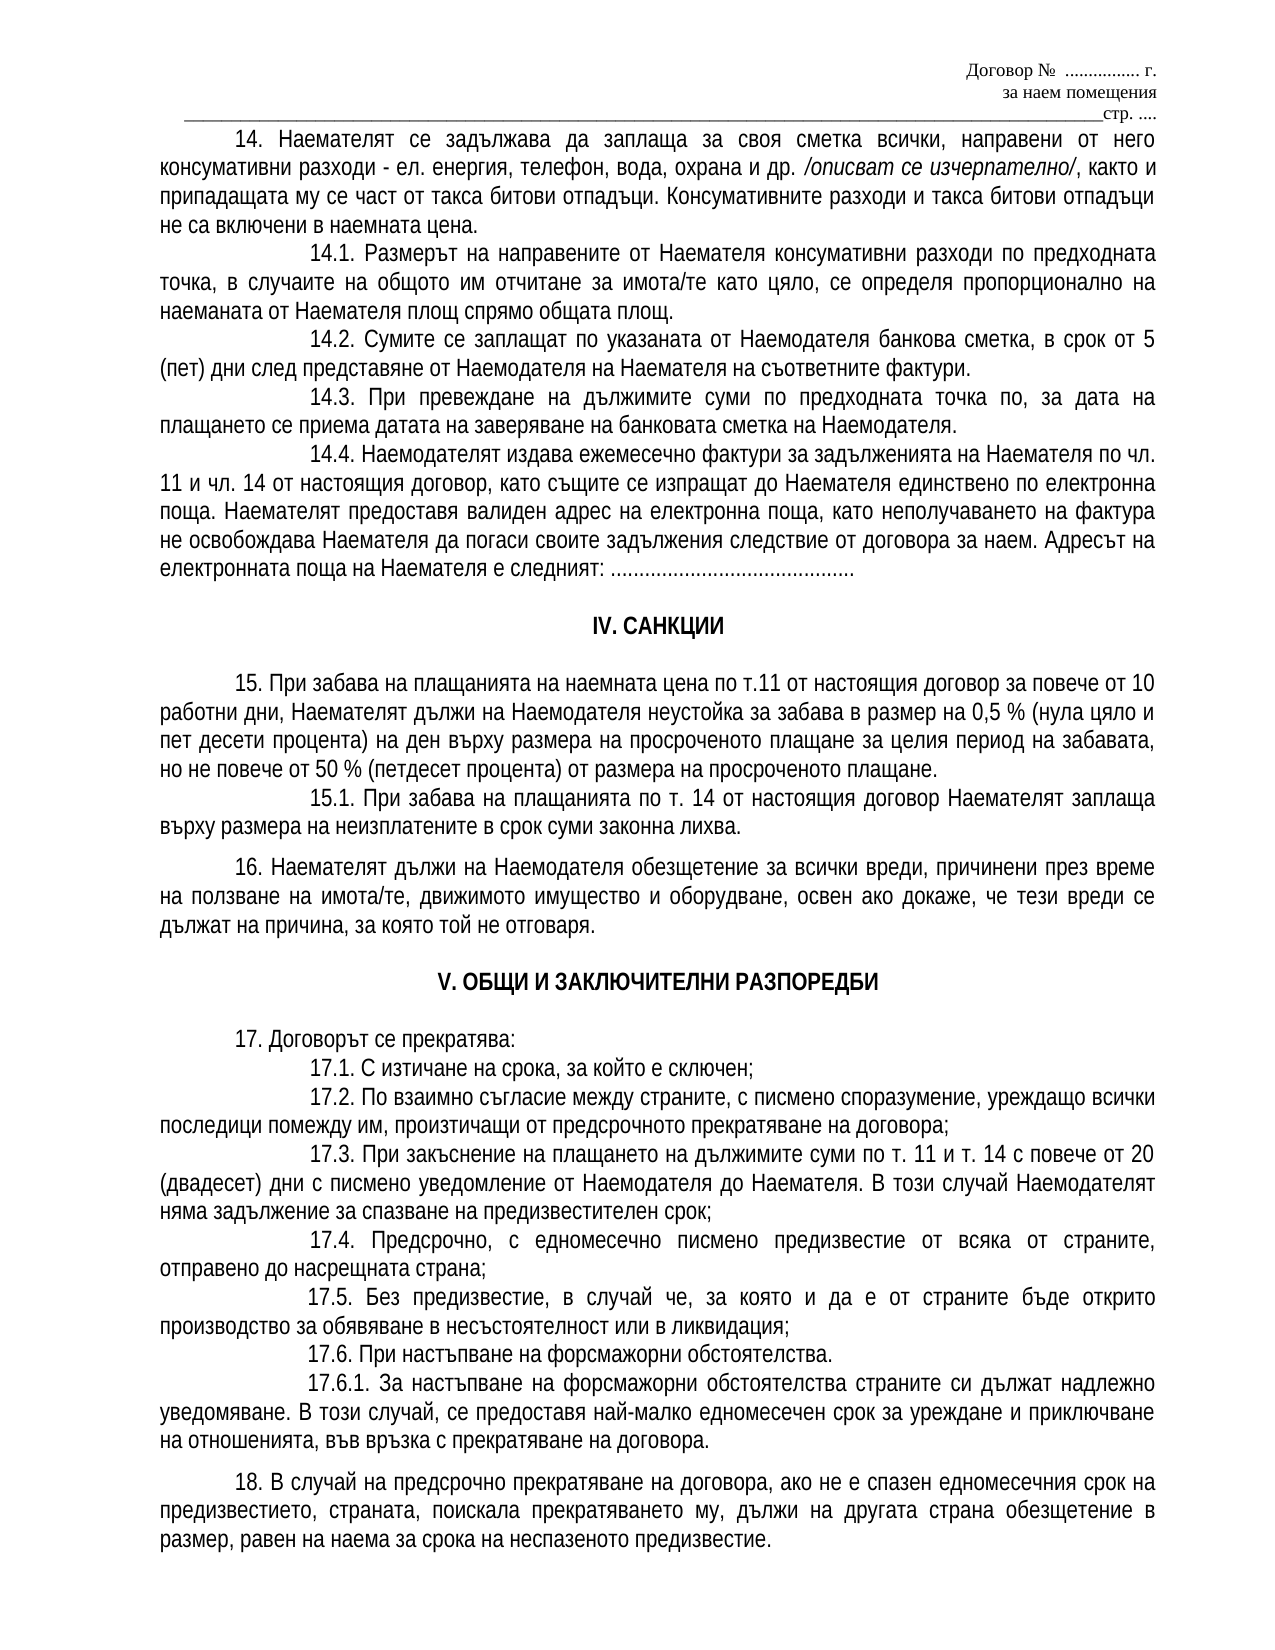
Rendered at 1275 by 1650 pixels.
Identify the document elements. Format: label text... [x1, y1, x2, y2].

text 17. Договорът се прекратява: [159, 1024, 1157, 1053]
text 14.4. Наемодателят издава ежемесечно фактури за задълженията на Наемателя по чл. 11 и чл. 14 от настоящия договор, като същите се изпращат до Наемателя единствено по електронна поща. Наемателят предоставя валиден адрес на електронна поща, като неполучаването на фактура не освобождава Наемателя да погаси своите задължения следствие от договора за наем. Адресът на електронната поща на Наемателя е следният: ........................................... [159, 439, 1157, 582]
text 17.6.1. За настъпване на форсмажорни обстоятелства страните си дължат надлежно уведомяване. В този случай, се предоставя най-малко едномесечен срок за уреждане и приключване на отношенията, във връзка с прекратяване на договора. [159, 1368, 1157, 1454]
text 17.4. Предсрочно, с едномесечно писмено предизвестие от всяка от страните, отправено до насрещната страна; [159, 1225, 1157, 1282]
text 15. При забава на плащанията на наемната цена по т.11 от настоящия договор за повече от 10 работни дни, Наемателят дължи на Наемодателя неустойка за забава в размер на 0,5 % (нула цяло и пет десети процента) на ден върху размера на просроченото плащане за целия период на забавата, но не повече от 50 % (петдесет процента) от размера на просроченото плащане. [159, 668, 1157, 783]
text 17.6. При настъпване на форсмажорни обстоятелства. [232, 1339, 1157, 1368]
text 17.1. С изтичане на срока, за който е сключен; [159, 1053, 1157, 1082]
text 14.1. Размерът на направените от Наемателя консумативни разходи по предходната точка, в случаите на общото им отчитане за имота/те като цяло, се определя пропорционално на наеманата от Наемателя площ спрямо общата площ. [159, 238, 1157, 324]
text 17.2. По взаимно съгласие между страните, с писмено споразумение, уреждащо всички последици помежду им, произтичащи от предсрочното прекратяване на договора; [159, 1082, 1157, 1139]
text 15.1. При забава на плащанията по т. 14 от настоящия договор Наемателят заплаща върху размера на неизплатените в срок суми законна лихва. [159, 783, 1157, 840]
text 14.2. Сумите се заплащат по указаната от Наемодателя банкова сметка, в срок от 5 (пет) дни след представяне от Наемодателя на Наемателя на съответните фактури. [159, 324, 1157, 382]
text 14. Наемателят се задължава да заплаща за своя сметка всички, направени от него консумативни разходи - ел. енергия, телефон, вода, охрана и др. /описват се изчерпателно/, както и припадащата му се част от такса битови отпадъци. Консумативните разходи и такса битови отпадъци не са включени в наемната цена. [159, 124, 1157, 238]
text 16. Наемателят дължи на Наемодателя обезщетение за всички вреди, причинени през време на ползване на имота/те, движимото имущество и оборудване, освен ако докаже, че тези вреди се дължат на причина, за която той не отговаря. [159, 852, 1157, 938]
text 14.3. При превеждане на дължимите суми по предходната точка по, за дата на плащането се приема датата на заверяване на банковата сметка на Наемодателя. [159, 382, 1157, 439]
text 18. В случай на предсрочно прекратяване на договора, ако не е спазен едномесечния срок на предизвестието, страната, поискала прекратяването му, дължи на другата страна обезщетение в размер, равен на наема за срока на неспазеното предизвестие. [159, 1466, 1157, 1552]
text 17.5. Без предизвестие, в случай че, за която и да е от страните бъде открито производство за обявяване в несъстоятелност или в ликвидация; [159, 1282, 1157, 1339]
text IV. САНКЦИИ [159, 611, 1157, 639]
text V. ОБЩИ И ЗАКЛЮЧИТЕЛНИ РАЗПОРЕДБИ [159, 967, 1157, 996]
text 17.3. При закъснение на плащането на дължимите суми по т. 11 и т. 14 с повече от 20 (двадесет) дни с писмено уведомление от Наемодателя до Наемателя. В този случай Наемодателят няма задължение за спазване на предизвестителен срок; [159, 1139, 1157, 1225]
